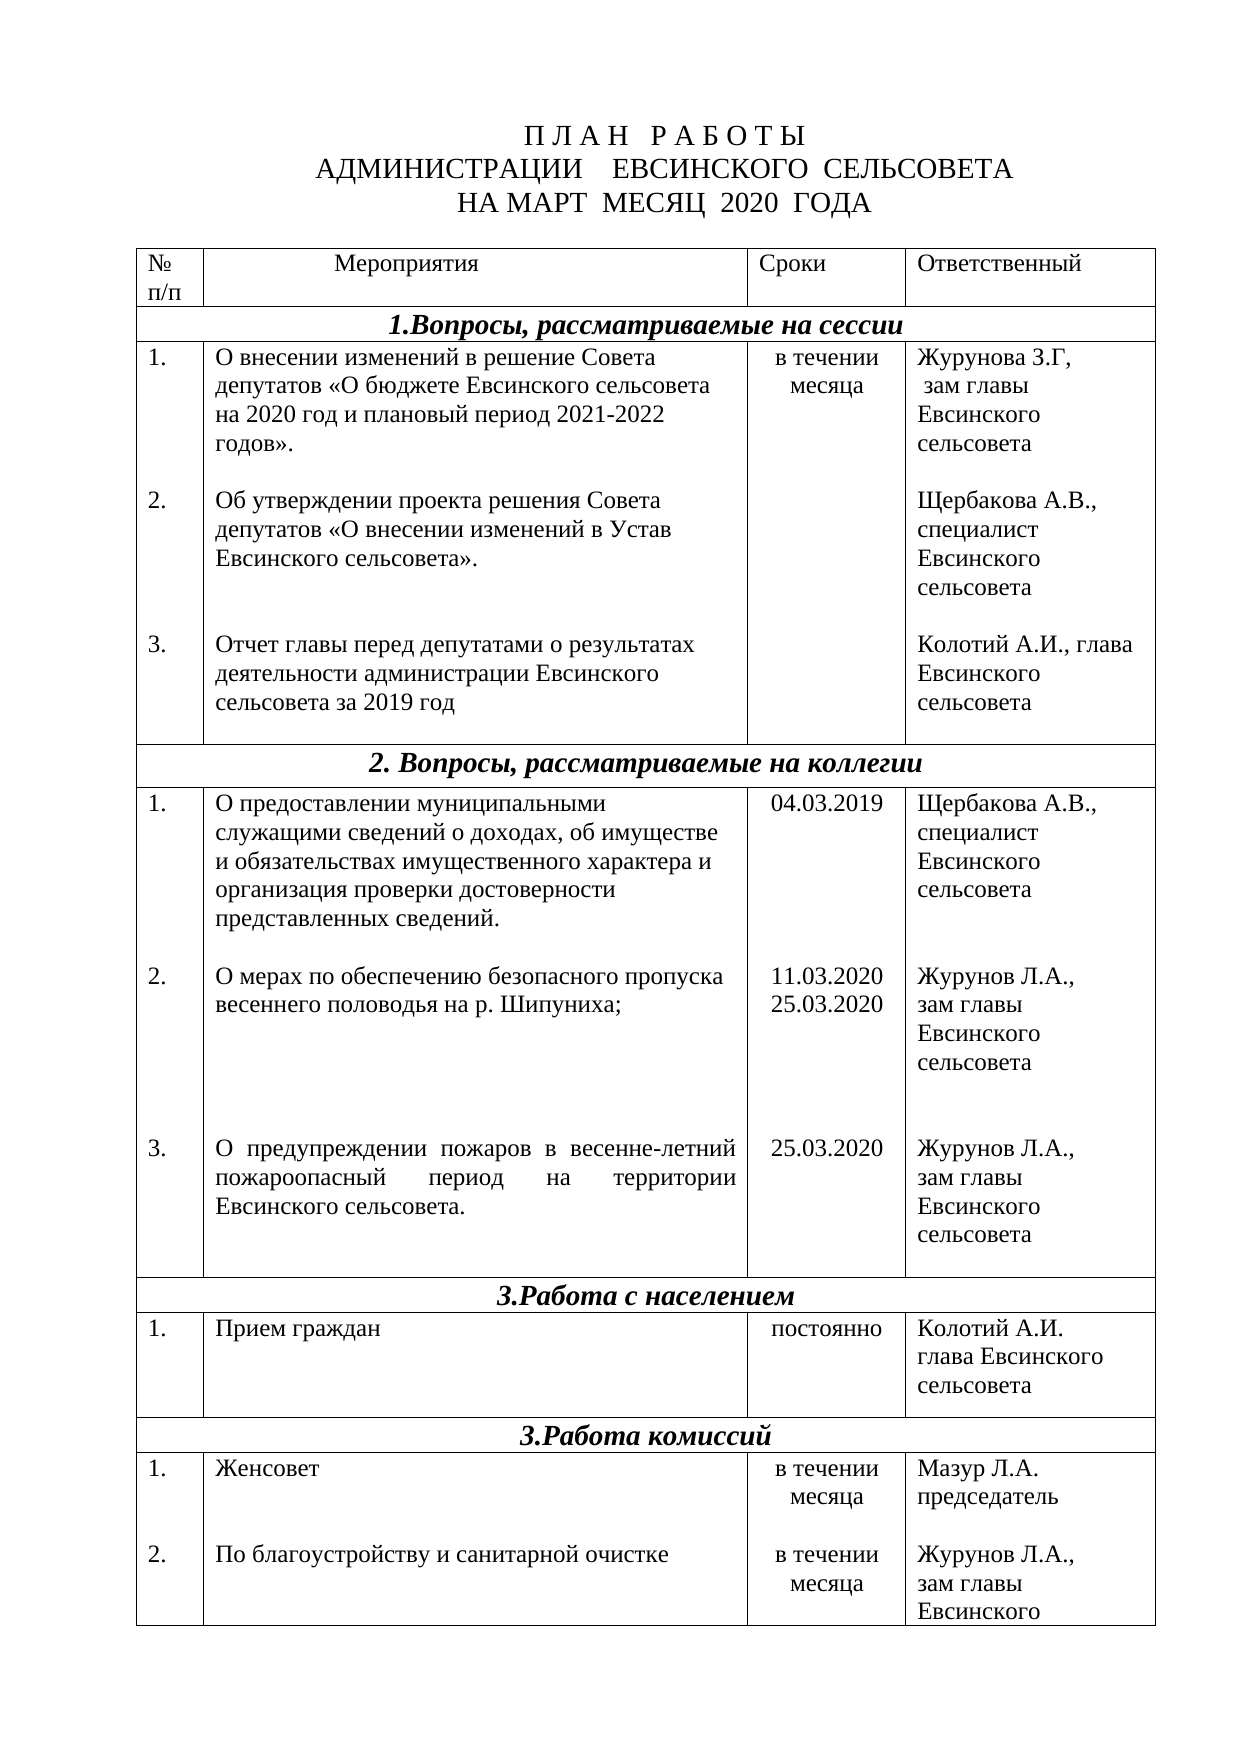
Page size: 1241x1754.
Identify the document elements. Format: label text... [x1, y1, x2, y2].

table_cell О предоставлении муниципальными служащими сведений о доходах, об имуществе и обязательствах имущественного характера и организация проверки достоверности представленных сведений. О мерах по обеспечению безопасного пропуска весеннего половодья на р. Шипуниха; О предупреждении пожаров в весенне-летний пожароопасный период на территории Евсинского сельсовета. [204, 788, 747, 1277]
table_cell 3.Работа комиссий [137, 1418, 1155, 1452]
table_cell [204, 1453, 747, 1625]
table_header Сроки [748, 249, 905, 306]
table_cell 3.Работа с населением [137, 1278, 1155, 1312]
table_header Ответственный [906, 249, 1155, 306]
table_cell Щербакова А.В., специалист Евсинского сельсовета Журунов Л.А., зам главы Евсинского сельсовета Журунов Л.А., зам главы Евсинского сельсовета [906, 788, 1155, 1277]
table_cell 1. 2. 3. [137, 1453, 203, 1625]
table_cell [906, 1453, 1155, 1625]
text АДМИНИСТРАЦИИ ЕВСИНСКОГО СЕЛЬСОВЕТА [148, 152, 1181, 185]
table_header Мероприятия [204, 249, 747, 306]
table_cell 1. 2. 3. [137, 342, 203, 744]
table_cell Прием граждан [204, 1313, 747, 1417]
text НА МАРТ МЕСЯЦ 2020 ГОДА [148, 185, 1181, 219]
table_cell 1.Вопросы, рассматриваемые на сессии [137, 307, 1155, 341]
table_cell 2. Вопросы, рассматриваемые на коллегии [137, 745, 1155, 787]
text П Л А Н Р А Б О Т Ы [148, 118, 1181, 152]
table_cell в течении месяца [748, 342, 905, 744]
table_cell О внесении изменений в решение Совета депутатов «О бюджете Евсинского сельсовета на 2020 год и плановый период 2021-2022 годов». Об утверждении проекта решения Совета депутатов «О внесении изменений в Устав Евсинского сельсовета». Отчет главы перед депутатами о результатах деятельности администрации Евсинского сельсовета за 2019 год [204, 342, 747, 744]
table_cell 04.03.2019 11.03.2020 25.03.2020 25.03.2020 [748, 788, 905, 1277]
table_cell 1. 2. 3. [137, 788, 203, 1277]
table_cell Журунова З.Г, зам главы Евсинского сельсовета Щербакова А.В., специалист Евсинского сельсовета Колотий А.И., глава Евсинского сельсовета [906, 342, 1155, 744]
table_cell постоянно [748, 1313, 905, 1417]
table_cell Колотий А.И. глава Евсинского сельсовета [906, 1313, 1155, 1417]
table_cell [748, 1453, 905, 1625]
table_header № п/п [137, 249, 203, 306]
table_cell 1. [137, 1313, 203, 1417]
